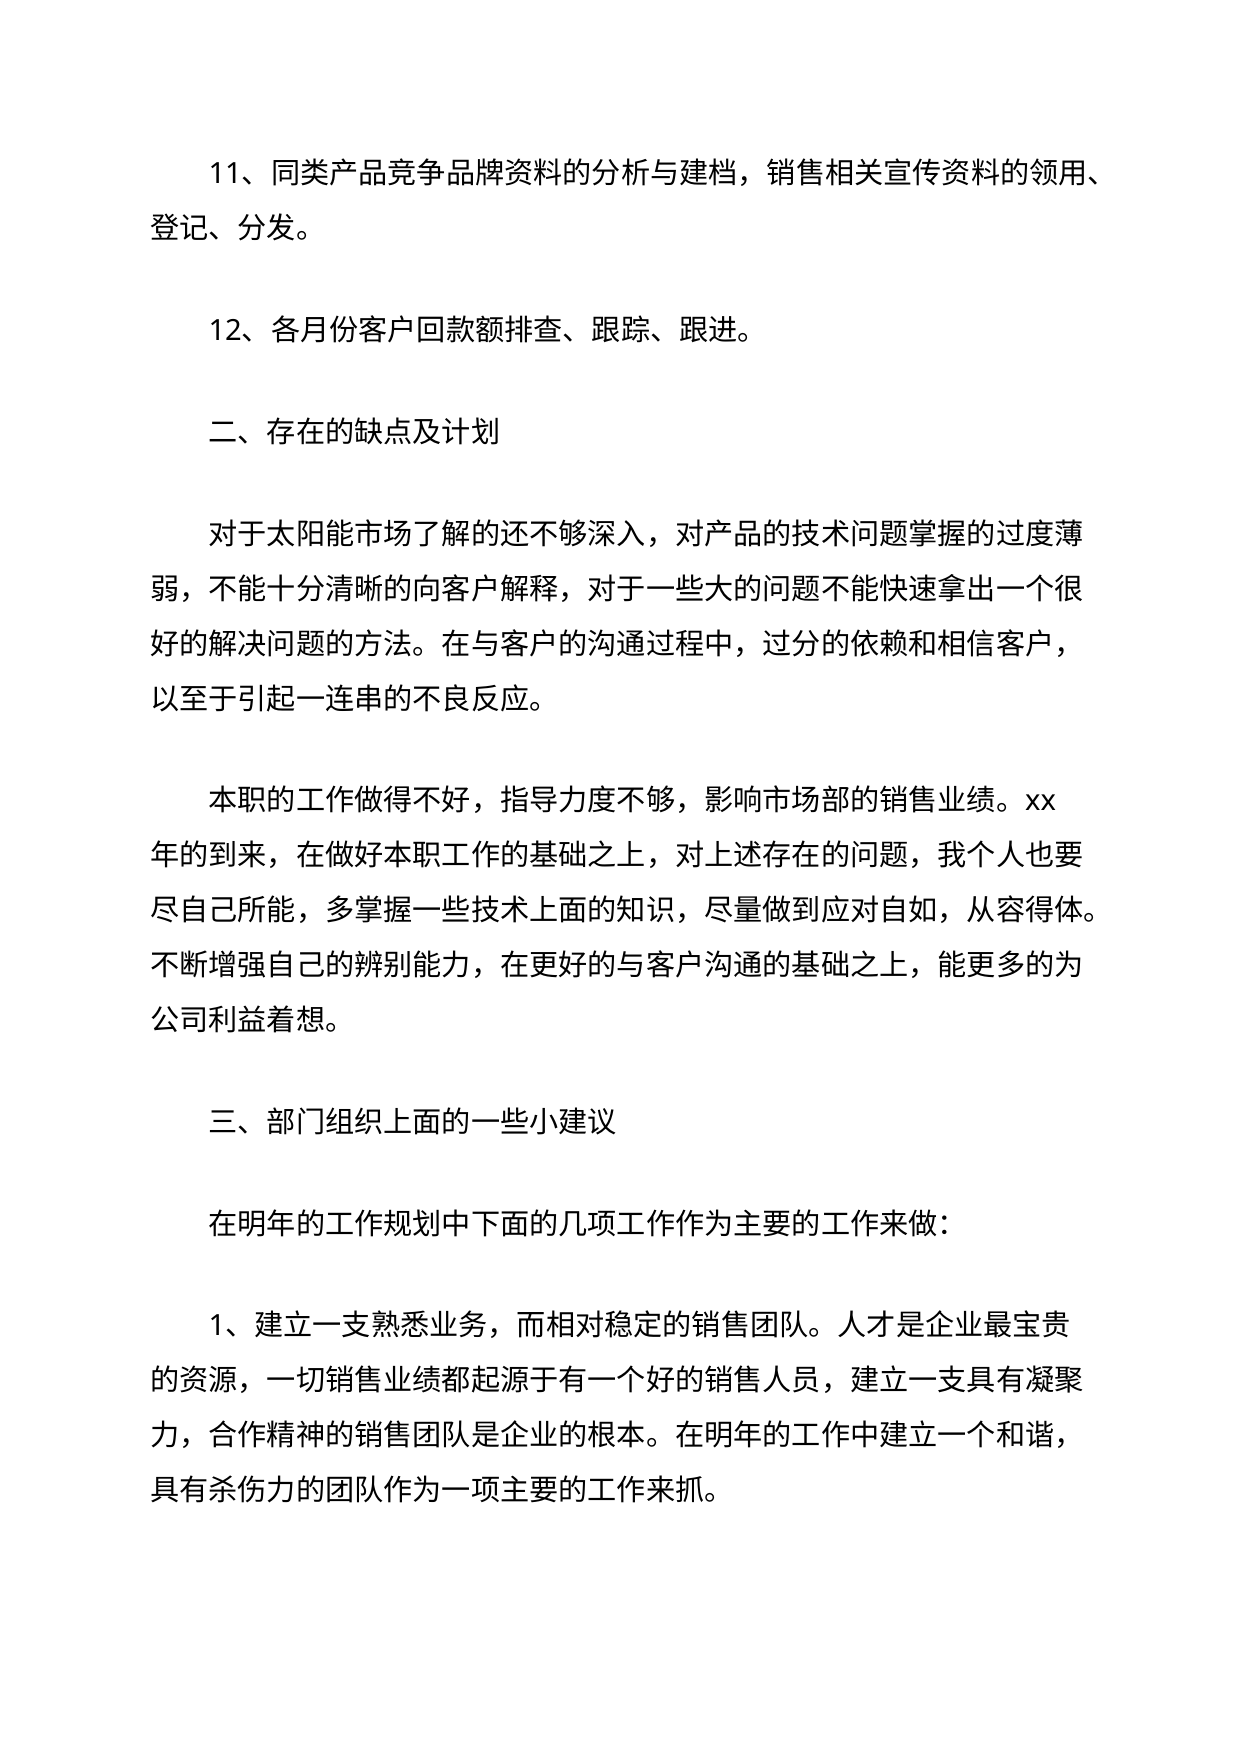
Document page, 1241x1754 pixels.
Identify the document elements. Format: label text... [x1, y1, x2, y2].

text 在明年的工作规划中下面的几项工作作为主要的工作来做： [150, 1200, 1090, 1242]
text 对于太阳能市场了解的还不够深入，对产品的技术问题掌握的过度薄弱，不能十分清晰的向客户解释，对于一些大的问题不能快速拿出一个很好的解决问题的方法。在与客户的沟通过程中，过分的依赖和相信客户，以至于引起一连串的不良反应。 [150, 511, 1090, 717]
text 1、建立一支熟悉业务，而相对稳定的销售团队。人才是企业最宝贵的资源，一切销售业绩都起源于有一个好的销售人员，建立一支具有凝聚力，合作精神的销售团队是企业的根本。在明年的工作中建立一个和谐，具有杀伤力的团队作为一项主要的工作来抓。 [150, 1302, 1090, 1509]
text 12、各月份客户回款额排查、跟踪、跟进。 [150, 307, 1090, 349]
text 本职的工作做得不好，指导力度不够，影响市场部的销售业绩。xx年的到来，在做好本职工作的基础之上，对上述存在的问题，我个人也要尽自己所能，多掌握一些技术上面的知识，尽量做到应对自如，从容得体。不断增强自己的辨别能力，在更好的与客户沟通的基础之上，能更多的为公司利益着想。 [150, 777, 1090, 1039]
text 二、存在的缺点及计划 [150, 409, 1090, 451]
text 11、同类产品竞争品牌资料的分析与建档，销售相关宣传资料的领用、登记、分发。 [150, 150, 1090, 247]
text 三、部门组织上面的一些小建议 [150, 1098, 1090, 1141]
